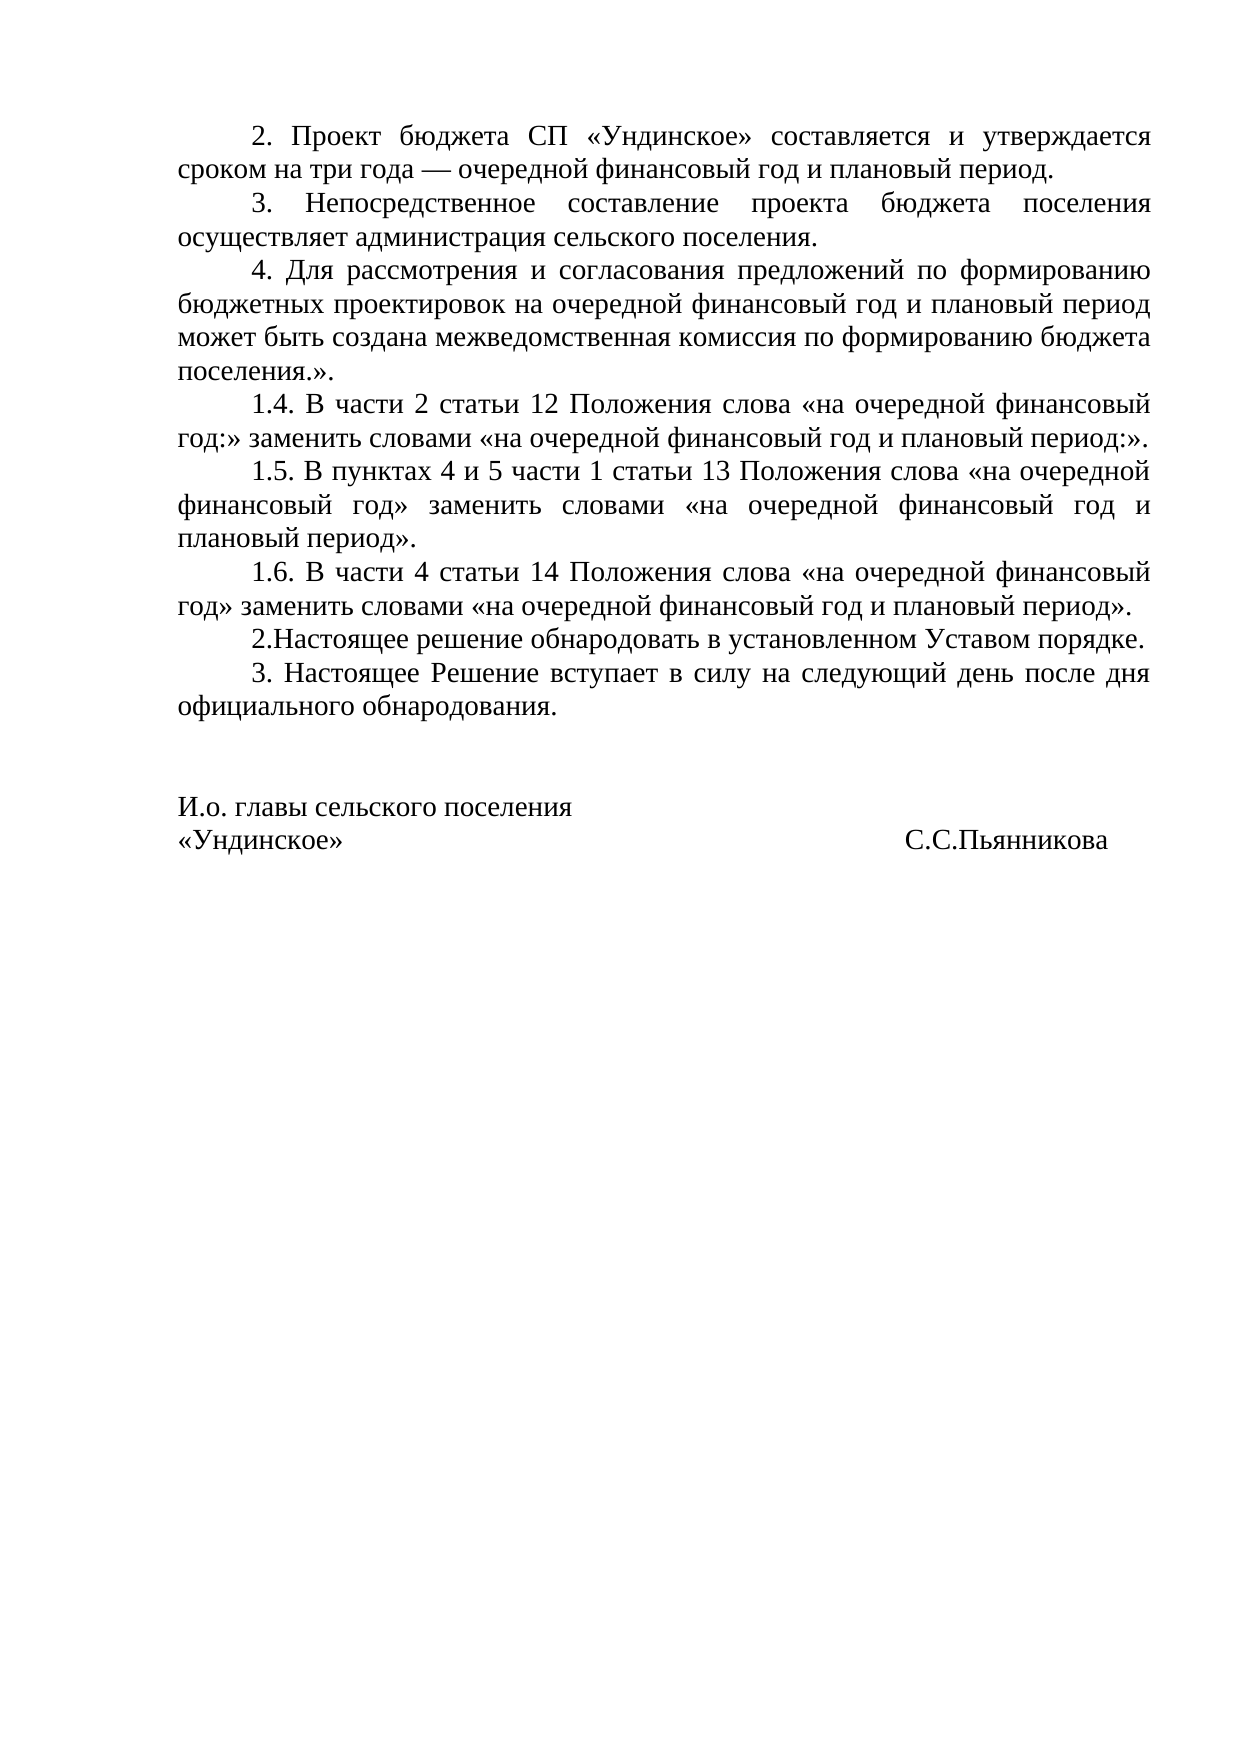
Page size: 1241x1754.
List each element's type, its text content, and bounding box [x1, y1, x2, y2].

text 3. Настоящее Решение вступает в силу на следующий день после дня официального обнародования. [177, 655, 1152, 722]
text 2.Настоящее решение обнародовать в установленном Уставом порядке. [177, 621, 1152, 655]
text И.о. главы сельского поселения [177, 789, 1152, 822]
text 1.4. В части 2 статьи 12 Положения слова «на очередной финансовый год:» заменить словами «на очередной финансовый год и плановый период:». [177, 386, 1152, 453]
text 1.6. В части 4 статьи 14 Положения слова «на очередной финансовый год» заменить словами «на очередной финансовый год и плановый период». [177, 554, 1152, 621]
text «Ундинское» С.С.Пьянникова [177, 822, 1152, 856]
text 2. Проект бюджета СП «Ундинское» составляется и утверждается сроком на три года — очередной финансовый год и плановый период. [177, 118, 1152, 185]
text 4. Для рассмотрения и согласования предложений по формированию бюджетных проектировок на очередной финансовый год и плановый период может быть создана межведомственная комиссия по формированию бюджета поселения.». [177, 252, 1152, 386]
text 3. Непосредственное составление проекта бюджета поселения осуществляет администрация сельского поселения. [177, 185, 1152, 252]
text 1.5. В пунктах 4 и 5 части 1 статьи 13 Положения слова «на очередной финансовый год» заменить словами «на очередной финансовый год и плановый период». [177, 453, 1152, 554]
